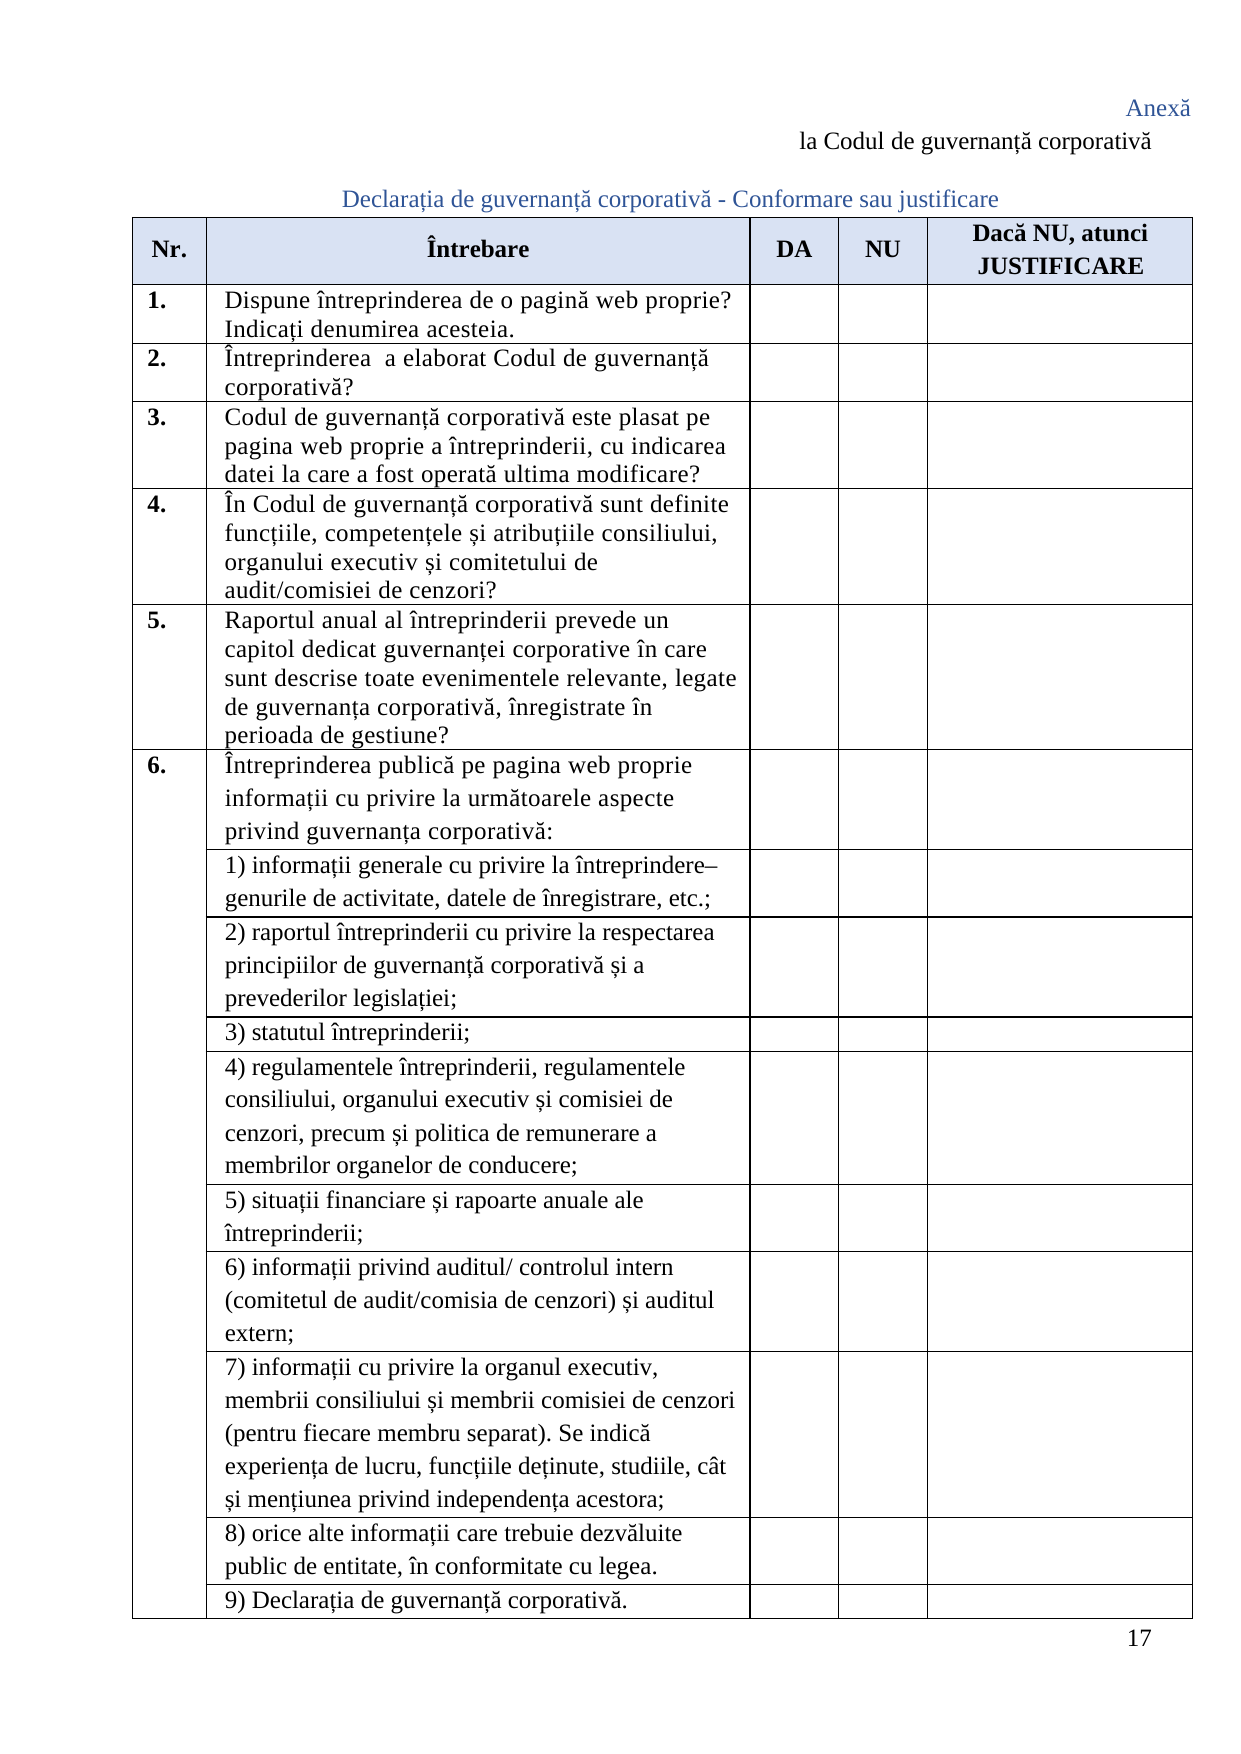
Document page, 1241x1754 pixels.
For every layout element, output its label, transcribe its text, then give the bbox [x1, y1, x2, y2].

table_cell În Codul de guvernanță corporativă sunt definite funcțiile, competențele și atribuțiile consiliului, organului executiv și comitetului de audit/comisiei de cenzori? [207, 489, 749, 604]
table_cell [133, 750, 206, 1618]
table_cell 7) informații cu privire la organul executiv, membrii consiliului și membrii comisiei de cenzori (pentru fiecare membru separat). Se indică experiența de lucru, funcțiile deținute, studiile, cât și mențiunea privind independența acestora; [207, 1352, 749, 1517]
table_cell Raportul anual al întreprinderii prevede un capitol dedicat guvernanței corporative în care sunt descrise toate evenimentele relevante, legate de guvernanța corporativă, înregistrate în perioada de gestiune? [207, 605, 749, 749]
table_cell [133, 285, 206, 342]
table_cell [839, 750, 927, 849]
table_cell [928, 1518, 1192, 1584]
table_cell 2) raportul întreprinderii cu privire la respectarea principiilor de guvernanță corporativă și a prevederilor legislației; [207, 918, 749, 1016]
table_cell [751, 344, 838, 401]
table_cell 8) orice alte informații care trebuie dezvăluite public de entitate, în conformitate cu legea. [207, 1518, 749, 1584]
table_cell [928, 605, 1192, 749]
table_cell [133, 344, 206, 401]
table_header Întrebare [207, 218, 749, 284]
table_cell [839, 1252, 927, 1351]
table_cell Întreprinderea publică pe pagina web proprie informații cu privire la următoarele aspecte privind guvernanța corporativă: [207, 750, 749, 849]
table_cell [928, 1185, 1192, 1251]
table_cell [751, 850, 838, 916]
table_cell [839, 605, 927, 749]
table_cell [928, 402, 1192, 488]
table_cell [928, 1252, 1192, 1351]
table_cell [133, 402, 206, 488]
table_cell [839, 1518, 927, 1584]
table_cell 5) situații financiare și rapoarte anuale ale întreprinderii; [207, 1185, 749, 1251]
table_cell [751, 1185, 838, 1251]
table_cell 1) informații generale cu privire la întreprindere–genurile de activitate, datele de înregistrare, etc.; [207, 850, 749, 916]
subtitle Declarația de guvernanță corporativă - Conformare sau justificare [150, 184, 1190, 213]
table_cell [928, 850, 1192, 916]
table_cell [751, 918, 838, 1016]
table_cell [839, 1052, 927, 1184]
table_cell [839, 1018, 927, 1051]
table_cell [839, 1352, 927, 1517]
table_cell 6) informații privind auditul/ controlul intern (comitetul de audit/comisia de cenzori) și auditul extern; [207, 1252, 749, 1351]
table_cell Întreprinderea a elaborat Codul de guvernanță corporativă? [207, 344, 749, 401]
table_cell [839, 344, 927, 401]
subtitle Anexă [150, 93, 1190, 122]
table_cell [928, 344, 1192, 401]
table_header Dacă NU, atunci JUSTIFICARE [928, 218, 1192, 284]
table_cell [751, 1252, 838, 1351]
table_cell [928, 285, 1192, 342]
table_header NU [839, 218, 927, 284]
table_cell 3) statutul întreprinderii; [207, 1018, 749, 1051]
table_header DA [751, 218, 838, 284]
table_cell Dispune întreprinderea de o pagină web proprie? Indicați denumirea acesteia. [207, 285, 749, 342]
table_cell 4) regulamentele întreprinderii, regulamentele consiliului, organului executiv și comisiei de cenzori, precum și politica de remunerare a membrilor organelor de conducere; [207, 1052, 749, 1184]
table_cell Codul de guvernanță corporativă este plasat pe pagina web proprie a întreprinderii, cu indicarea datei la care a fost operată ultima modificare? [207, 402, 749, 488]
table_cell [839, 850, 927, 916]
table_cell [928, 750, 1192, 849]
table_cell [928, 489, 1192, 604]
table_cell [928, 1018, 1192, 1051]
table_cell [928, 1585, 1192, 1618]
table_cell [133, 489, 206, 604]
table_cell [751, 1585, 838, 1618]
table_cell [751, 285, 838, 342]
table_cell [751, 1018, 838, 1051]
table_cell [928, 1052, 1192, 1184]
table_cell [839, 1585, 927, 1618]
text la Codul de guvernanță corporativă [150, 126, 1152, 154]
table_cell [839, 402, 927, 488]
table_cell [928, 1352, 1192, 1517]
table_cell [839, 918, 927, 1016]
table_cell [751, 402, 838, 488]
table_header Nr. [133, 218, 206, 284]
table_cell 9) Declarația de guvernanță corporativă. [207, 1585, 749, 1618]
table_cell [839, 489, 927, 604]
table_cell [751, 1518, 838, 1584]
table_cell [751, 1352, 838, 1517]
table_cell [839, 285, 927, 342]
table_cell [133, 605, 206, 749]
table_cell [928, 918, 1192, 1016]
table_cell [751, 605, 838, 749]
table_cell [751, 1052, 838, 1184]
table_cell [751, 489, 838, 604]
table_cell [839, 1185, 927, 1251]
table_cell [751, 750, 838, 849]
